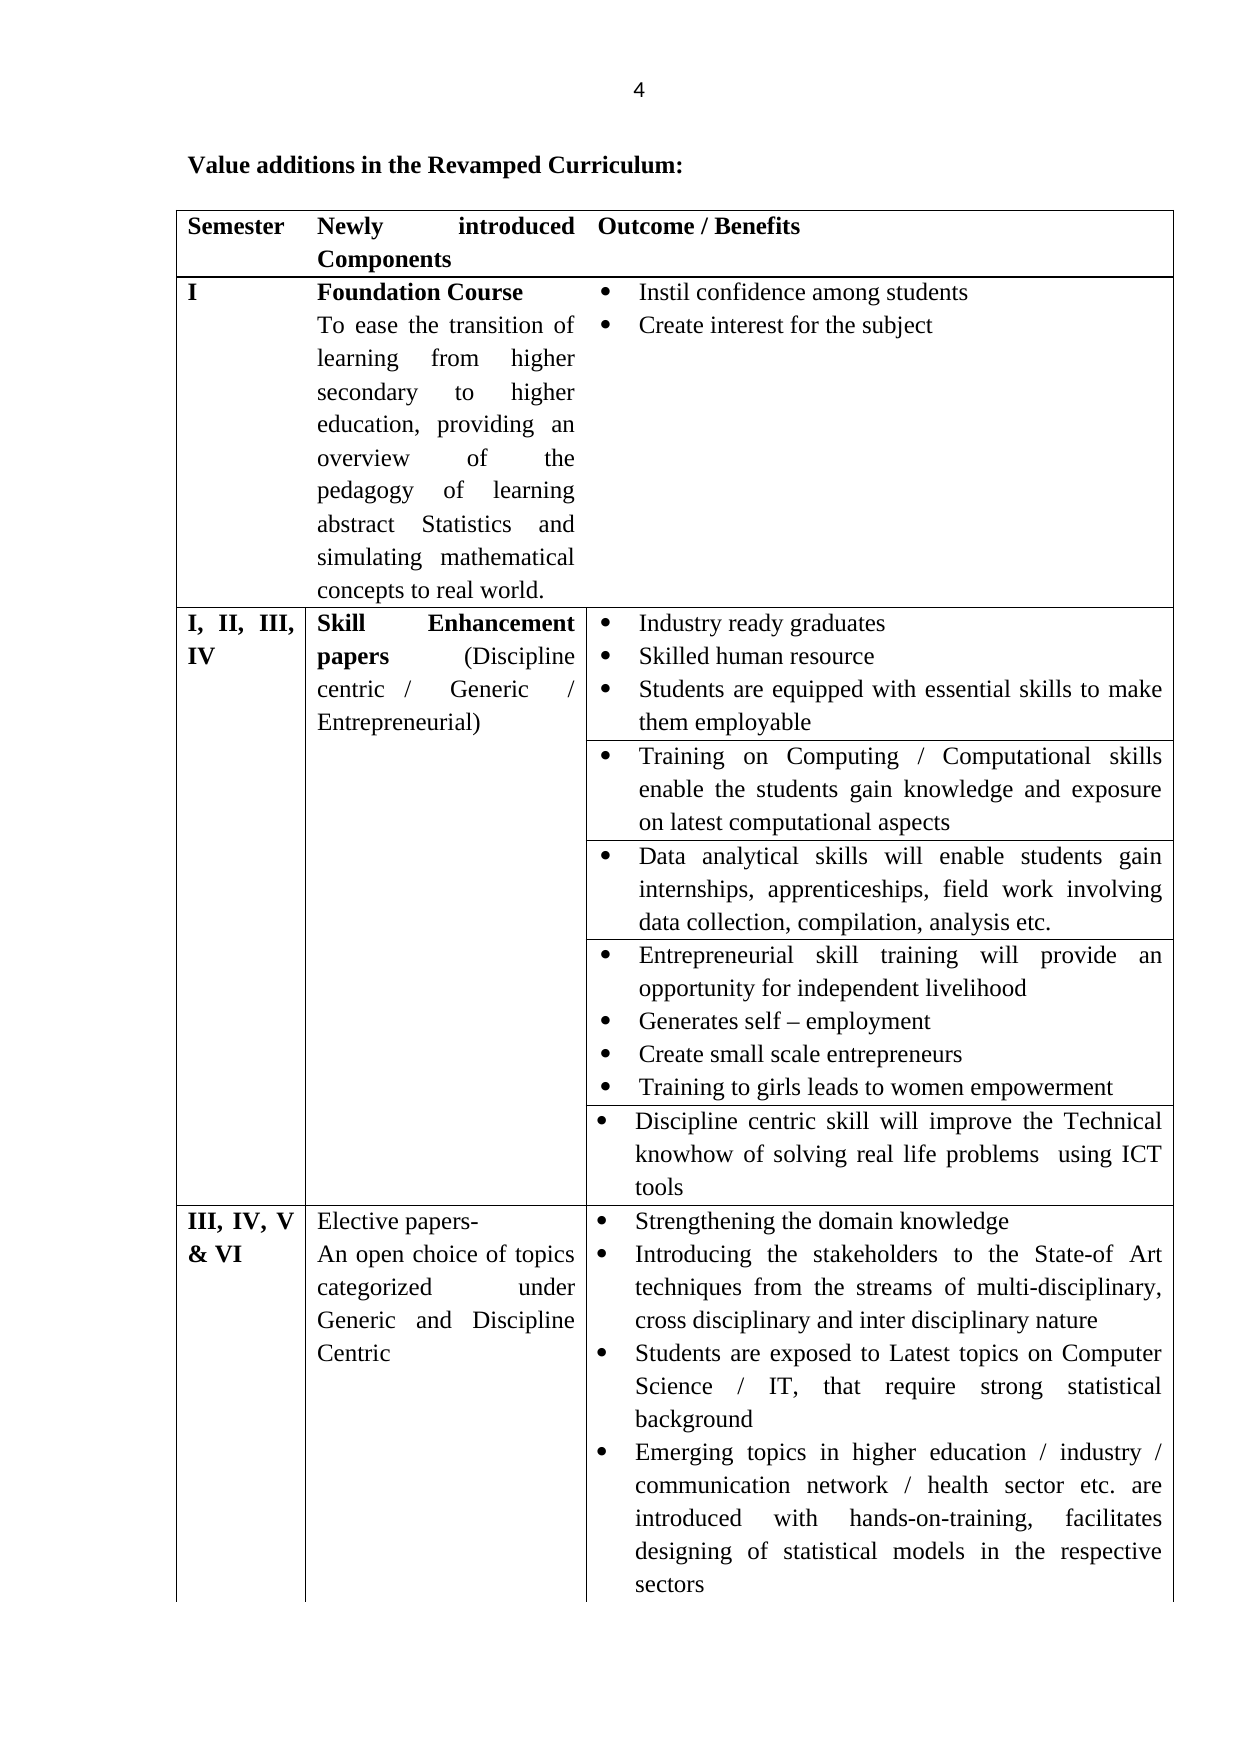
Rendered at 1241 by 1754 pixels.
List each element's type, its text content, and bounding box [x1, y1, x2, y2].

table_cell Entrepreneurial skill training will provide an opportunity for independent livelihood Generates self – employment Create small scale entrepreneurs Training to girls leads to women empowerment [587, 940, 1173, 1105]
table_cell Skill Enhancement papers (Discipline centric / Generic / Entrepreneurial) [306, 608, 586, 1205]
table_cell I, II, III, IV [177, 608, 305, 1205]
table_cell Training on Computing / Computational skills enable the students gain knowledge and exposure on latest computational aspects [587, 741, 1173, 840]
table_cell Industry ready graduates Skilled human resource Students are equipped with essential skills to make them employable [587, 608, 1173, 740]
table_cell Foundation Course To ease the transition of learning from higher secondary to higher education, providing an overview of the pedagogy of learning abstract Statistics and simulating mathematical concepts to real world. [306, 278, 586, 607]
table_cell Elective papers- An open choice of topics categorized under Generic and Discipline Centric [306, 1206, 586, 1602]
table_cell I [177, 278, 306, 607]
table_header Outcome / Benefits [586, 211, 1173, 276]
table_cell Instil confidence among students Create interest for the subject [586, 278, 1173, 607]
table_header Semester [177, 211, 306, 276]
table_cell Strengthening the domain knowledge Introducing the stakeholders to the State-of Art techniques from the streams of multi-disciplinary, cross disciplinary and inter disciplinary nature Students are exposed to Latest topics on Computer Science / IT, that require strong statistical background Emerging topics in higher education / industry / communication network / health sector etc. are introduced with hands-on-training, facilitates designing of statistical models in the respective sectors [587, 1206, 1173, 1602]
table_cell Data analytical skills will enable students gain internships, apprenticeships, field work involving data collection, compilation, analysis etc. [587, 841, 1173, 939]
table_cell III, IV, V & VI [177, 1206, 305, 1602]
text Value additions in the Revamped Curriculum: [187, 150, 1090, 179]
table_cell Discipline centric skill will improve the Technical knowhow of solving real life problems using ICT tools [587, 1106, 1173, 1205]
table_header Newly introduced Components [306, 211, 586, 276]
